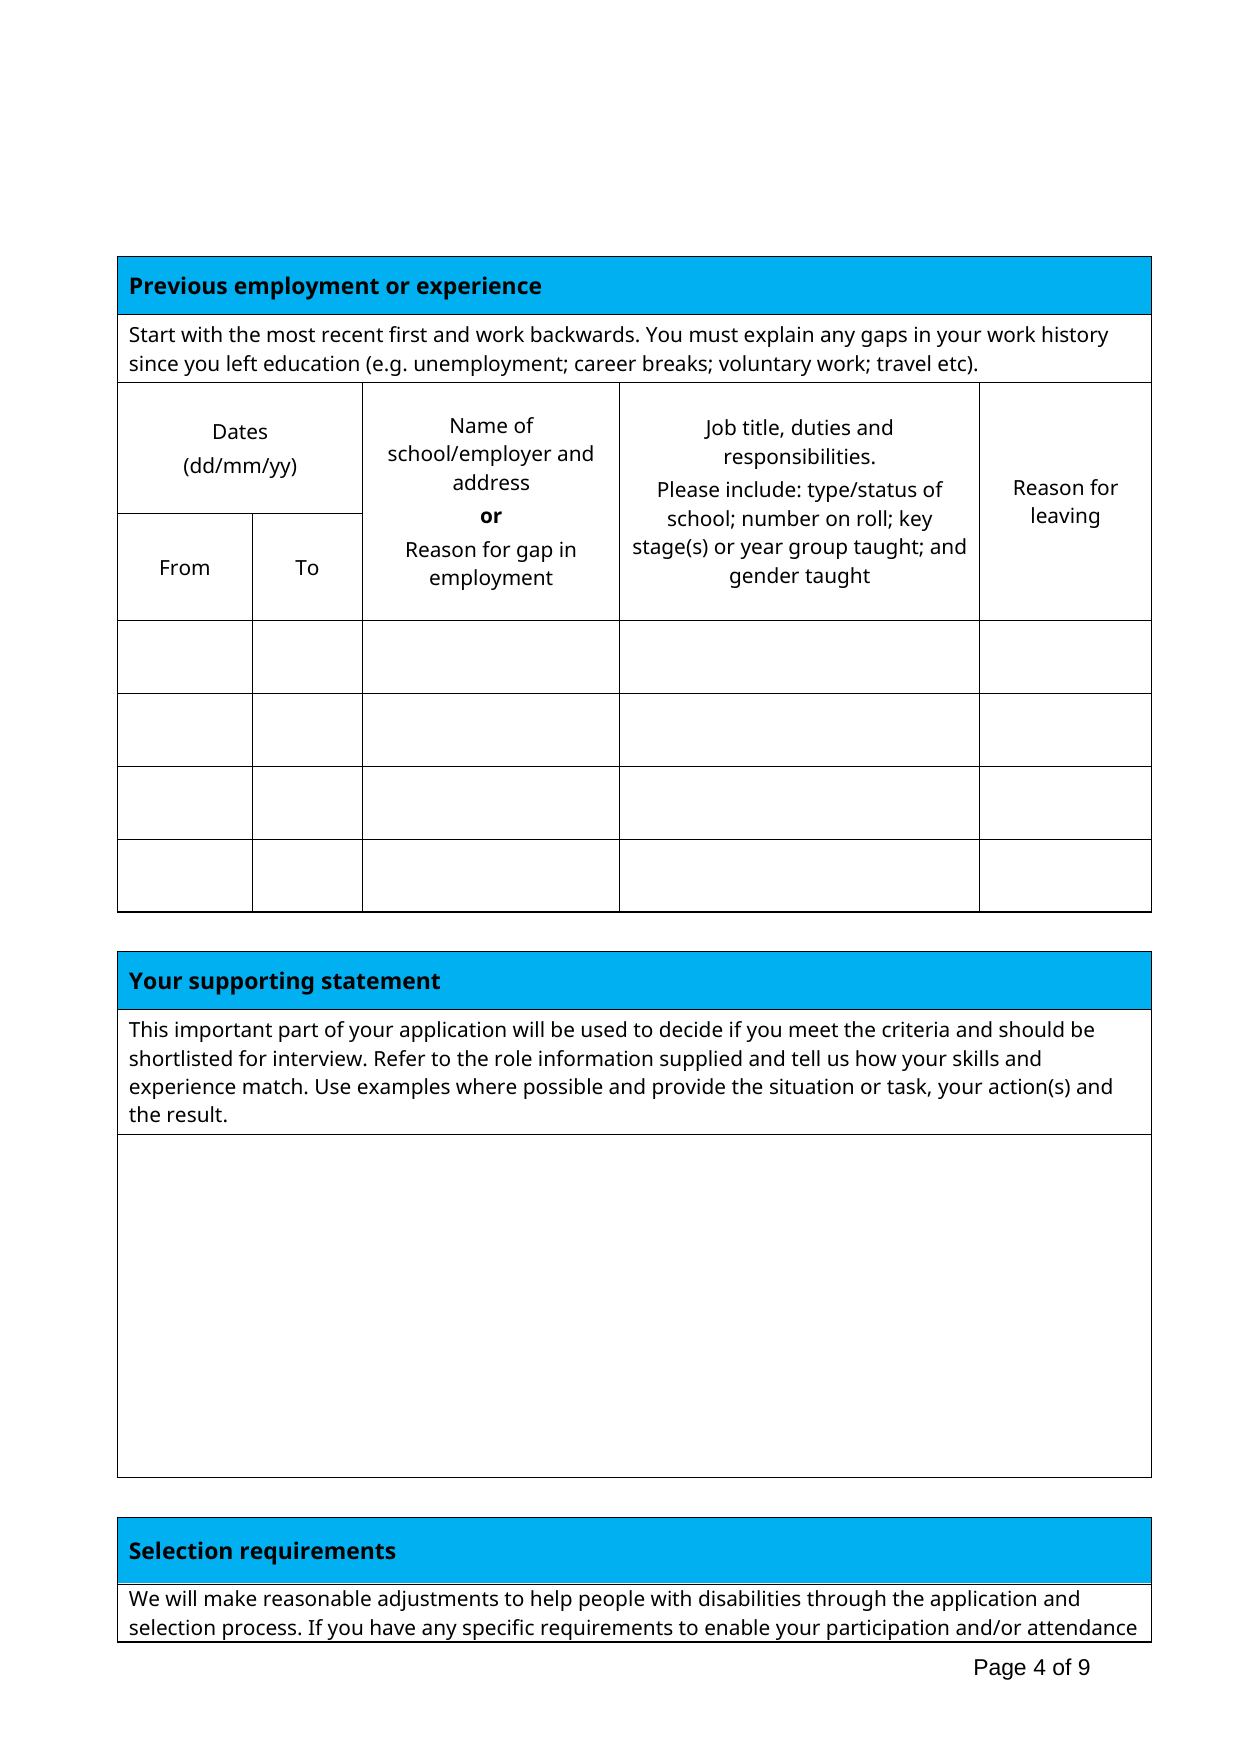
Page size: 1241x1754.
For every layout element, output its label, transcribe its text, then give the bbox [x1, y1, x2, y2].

table_cell [253, 694, 362, 766]
table_cell [253, 767, 362, 838]
table_cell [363, 694, 619, 766]
table_cell [620, 840, 979, 911]
table_cell [118, 694, 252, 766]
table_cell [118, 1135, 1151, 1477]
table_cell [253, 840, 362, 911]
table_cell [980, 621, 1151, 693]
table_cell [363, 621, 619, 693]
table_cell [980, 767, 1151, 838]
table_cell [253, 621, 362, 693]
table_cell [620, 767, 979, 838]
table_header Selection requirements [118, 1518, 1151, 1583]
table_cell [118, 1585, 1151, 1641]
table_cell To [253, 514, 362, 620]
table_cell [118, 767, 252, 838]
table_header Your supporting statement [118, 952, 1151, 1009]
table_cell From [118, 514, 252, 620]
table_cell [363, 840, 619, 911]
table_cell Reason for leaving [980, 383, 1151, 620]
table_cell [620, 621, 979, 693]
table_cell [118, 621, 252, 693]
table_cell This important part of your application will be used to decide if you meet the criteria and should be shortlisted for interview. Refer to the role information supplied and tell us how your skills and experience match. Use examples where possible and provide the situation or task, your action(s) and the result. [118, 1010, 1151, 1134]
table_cell [363, 767, 619, 838]
table_cell [980, 840, 1151, 911]
table_header Previous employment or experience [118, 257, 1151, 314]
table_cell Dates (dd/mm/yy) [118, 383, 362, 513]
table_cell Start with the most recent first and work backwards. You must explain any gaps in your work history since you left education (e.g. unemployment; career breaks; voluntary work; travel etc). [118, 315, 1151, 382]
table_cell [980, 694, 1151, 766]
table_cell [118, 840, 252, 911]
table_cell Job title, duties and responsibilities. Please include: type/status of school; number on roll; key stage(s) or year group taught; and gender taught [620, 383, 979, 620]
table_cell Name of school/employer and address or Reason for gap in employment [363, 383, 619, 620]
table_cell [620, 694, 979, 766]
